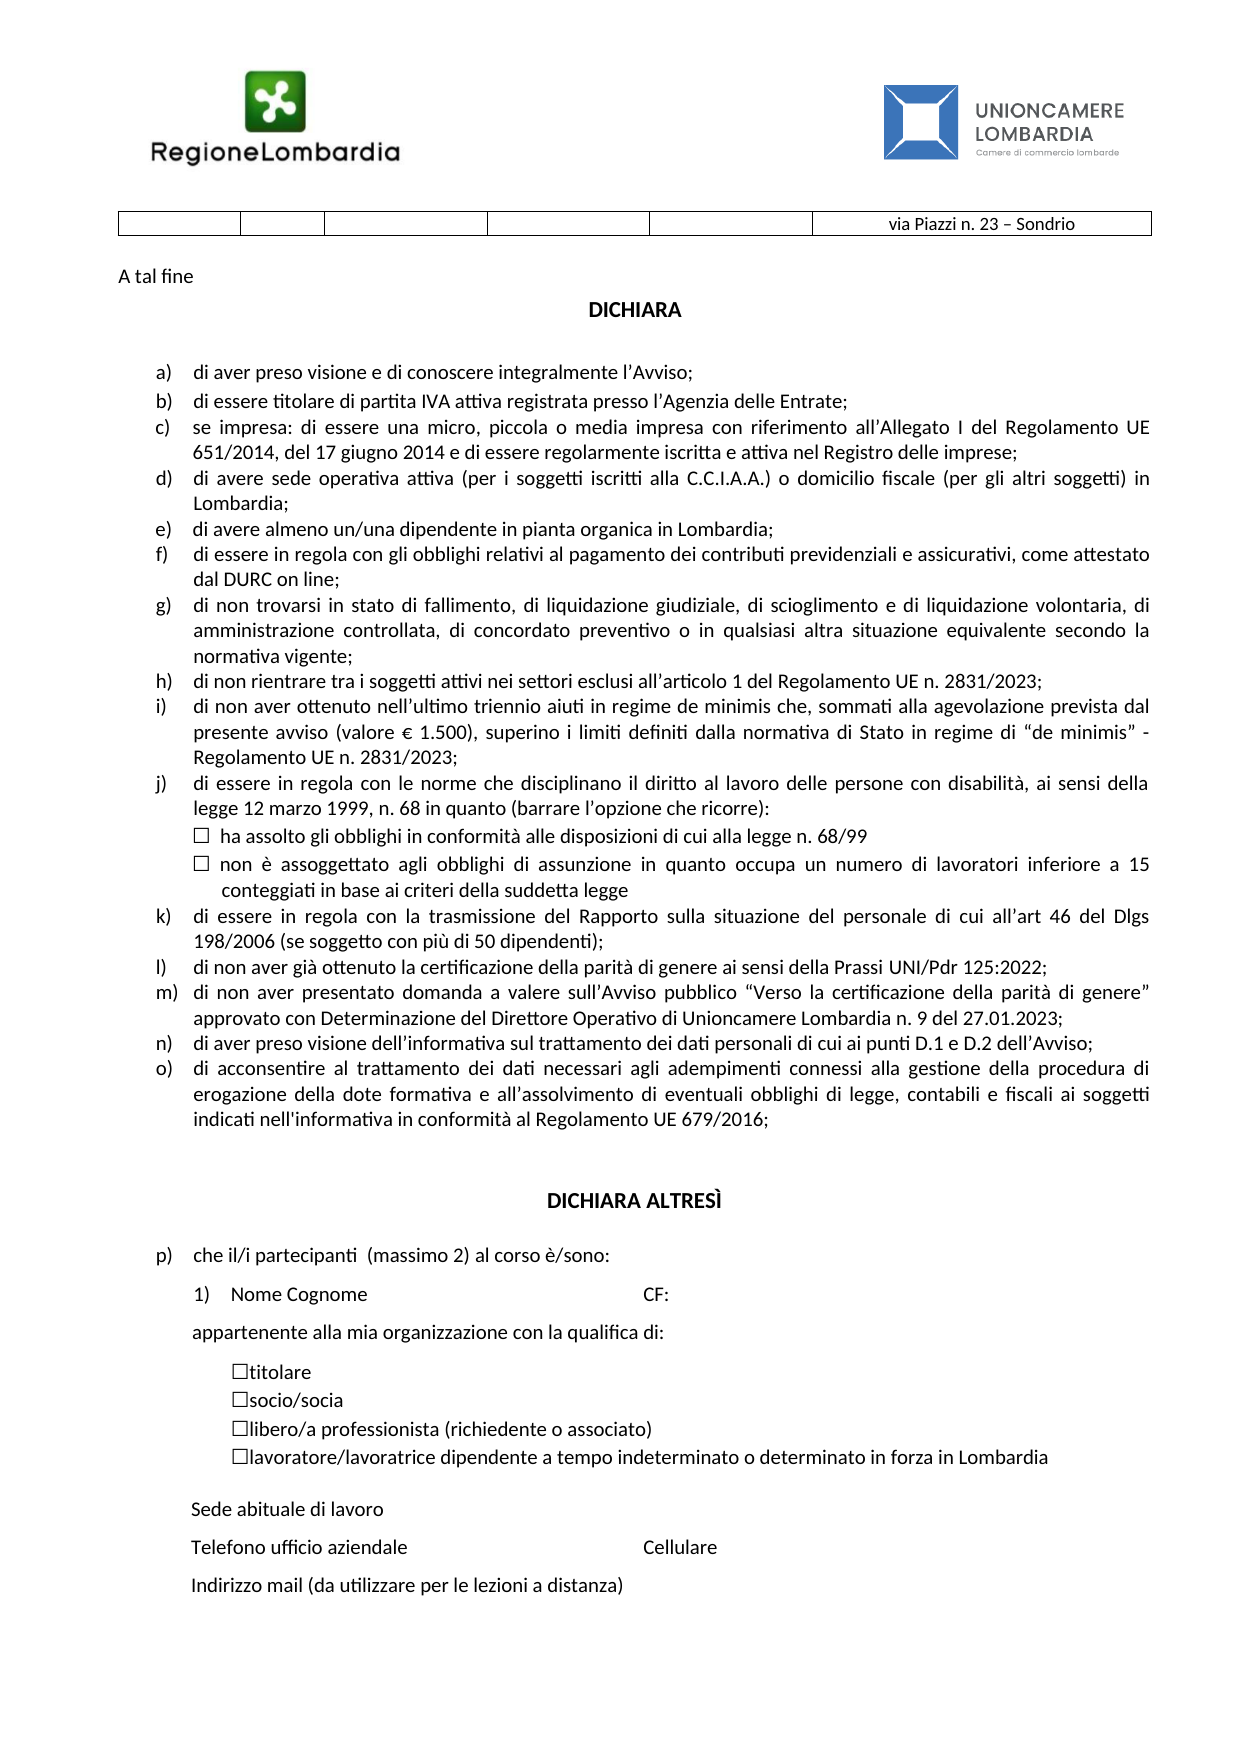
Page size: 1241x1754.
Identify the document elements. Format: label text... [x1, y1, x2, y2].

table_cell [119, 212, 240, 235]
list di essere in regola con gli obblighi relativi al pagamento dei contributi previdenziali e assicurativi, come attestato dal DURC on line; [156, 541, 1152, 592]
list di avere almeno un/una dipendente in pianta organica in Lombardia; [155, 516, 1152, 541]
list di essere in regola con le norme che disciplinano il diritto al lavoro delle persone con disabilità, ai sensi della legge 12 marzo 1999, n. 68 in quanto (barrare l’opzione che ricorre): [156, 770, 1152, 821]
list di non aver presentato domanda a valere sull’Avviso pubblico “Verso la certificazione della parità di genere” approvato con Determinazione del Direttore Operativo di Unioncamere Lombardia n. 9 del 27.01.2023; [156, 979, 1152, 1030]
text ha assolto gli obblighi in conformità alle disposizioni di cui alla legge n. 68/99 [156, 821, 1152, 849]
list che il/i partecipanti (massimo 2) al corso è/sono: [156, 1243, 1152, 1268]
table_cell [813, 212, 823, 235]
table_cell 7° [241, 212, 324, 235]
list di aver preso visione e di conoscere integralmente l’Avviso; [156, 359, 1152, 384]
list di acconsentire al trattamento dei dati necessari agli adempimenti connessi alla gestione della procedura di erogazione della dote formativa e all’assolvimento di eventuali obblighi di legge, contabili e fiscali ai soggetti indicati nell'informativa in conformità al Regolamento UE 679/2016; [156, 1056, 1152, 1132]
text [156, 1442, 1152, 1471]
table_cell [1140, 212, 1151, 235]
list Nome Cognome CF: [193, 1281, 1152, 1306]
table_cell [325, 212, 487, 235]
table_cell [488, 212, 649, 235]
list se impresa: di essere una micro, piccola o media impresa con riferimento all’Allegato I del Regolamento UE 651/2014, del 17 giugno 2014 e di essere regolarmente iscritta e attiva nel Registro delle imprese; [155, 414, 1152, 465]
text titolare [231, 1357, 1152, 1386]
text Indirizzo mail (da utilizzare per le lezioni a distanza) [191, 1572, 1152, 1598]
list di essere in regola con la trasmissione del Rapporto sulla situazione del personale di cui all’art 46 del Dlgs 198/2006 (se soggetto con più di 50 dipendenti); [156, 903, 1152, 954]
list di non aver già ottenuto la certificazione della parità di genere ai sensi della Prassi UNI/Pdr 125:2022; [156, 954, 1152, 979]
text DICHIARA [118, 295, 1152, 323]
text appartenente alla mia organizzazione con la qualifica di: [192, 1319, 1152, 1344]
list di aver preso visione dell’informativa sul trattamento dei dati personali di cui ai punti D.1 e D.2 dell’Avviso; [156, 1030, 1152, 1056]
text socio/socia [156, 1386, 1152, 1414]
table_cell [650, 212, 812, 235]
list di non rientrare tra i soggetti attivi nei settori esclusi all’articolo 1 del Regolamento UE n. 2831/2023; [156, 668, 1152, 694]
list di non trovarsi in stato di fallimento, di liquidazione giudiziale, di scioglimento e di liquidazione volontaria, di amministrazione controllata, di concordato preventivo o in qualsiasi altra situazione equivalente secondo la normativa vigente; [156, 592, 1152, 668]
subtitle DICHIARA ALTRESÌ [118, 1187, 1152, 1214]
list di non aver ottenuto nell’ultimo triennio aiuti in regime de minimis che, sommati alla agevolazione prevista dal presente avviso (valore € 1.500), superino i limiti definiti dalla normativa di Stato in regime di “de minimis” - Regolamento UE n. 2831/2023; [156, 694, 1152, 770]
list di essere titolare di partita IVA attiva registrata presso l’Agenzia delle Entrate; [156, 389, 1152, 414]
text A tal fine [118, 263, 1137, 289]
text libero/a professionista (richiedente o associato) [156, 1414, 1152, 1442]
text non è assoggettato agli obblighi di assunzione in quanto occupa un numero di lavoratori inferiore a 15 conteggiati in base ai criteri della suddetta legge [192, 849, 1152, 903]
list di avere sede operativa attiva (per i soggetti iscritti alla C.C.I.A.A.) o domicilio fiscale (per gli altri soggetti) in Lombardia; [156, 465, 1152, 516]
text Telefono ufficio aziendale Cellulare [191, 1534, 1152, 1560]
text Sede abituale di lavoro [118, 1496, 1152, 1522]
